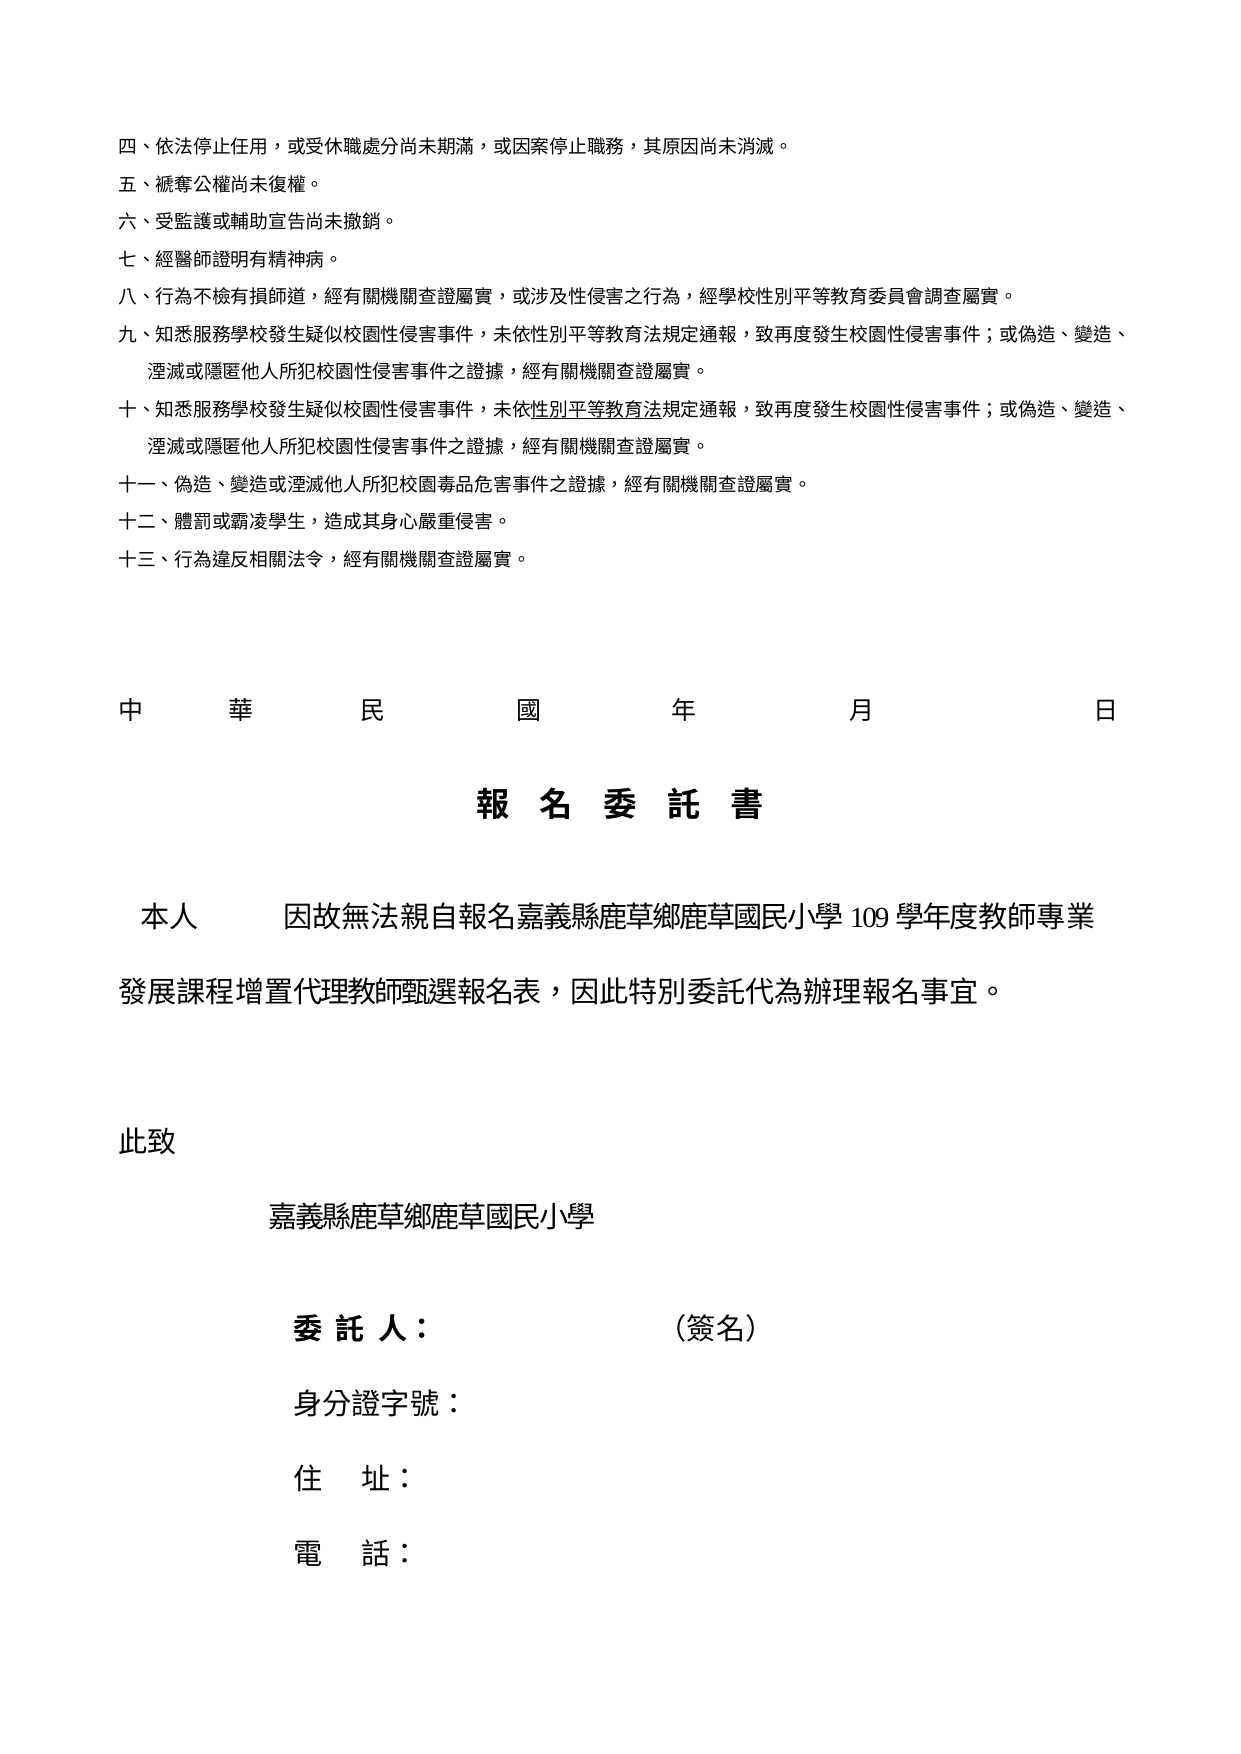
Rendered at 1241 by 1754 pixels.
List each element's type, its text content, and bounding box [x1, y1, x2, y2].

text 報 名 委 託 書 [118, 764, 1122, 839]
text 七、經醫師證明有精神病。 [118, 239, 1122, 277]
text 六、受監護或輔助宣告尚未撤銷。 [118, 202, 1122, 239]
text 委 託 人： （簽名） [118, 1289, 1122, 1364]
text 十三、行為違反相關法令，經有關機關查證屬實。 [118, 539, 1122, 577]
text 本人 因故無法親自報名嘉義縣鹿草鄉鹿草國民小學109學年度教師專業發展課程增置代理教師甄選報名表，因此特別委託代為辦理報名事宜。 [118, 877, 1122, 1027]
text 住 址： [118, 1439, 1122, 1514]
text 九、知悉服務學校發生疑似校園性侵害事件，未依性別平等教育法規定通報，致再度發生校園性侵害事件；或偽造、變造、湮滅或隱匿他人所犯校園性侵害事件之證據，經有關機關查證屬實。 [118, 314, 1122, 389]
text 五、褫奪公權尚未復權。 [118, 164, 1122, 202]
text 八、行為不檢有損師道，經有關機關查證屬實，或涉及性侵害之行為，經學校性別平等教育委員會調查屬實。 [118, 277, 1122, 314]
text 此致 [118, 1102, 1122, 1177]
text 電 話： [118, 1514, 1122, 1589]
text 身分證字號： [118, 1364, 1122, 1439]
text 十一、偽造、變造或湮滅他人所犯校園毒品危害事件之證據，經有關機關查證屬實。 [118, 464, 1122, 502]
text 中 華 民 國 年 月 日 [118, 689, 1122, 727]
text 嘉義縣鹿草鄉鹿草國民小學 [118, 1177, 1122, 1252]
text 十二、體罰或霸凌學生，造成其身心嚴重侵害。 [118, 502, 1122, 539]
text 四、依法停止任用，或受休職處分尚未期滿，或因案停止職務，其原因尚未消滅。 [118, 127, 1122, 164]
text 十、知悉服務學校發生疑似校園性侵害事件，未依性別平等教育法規定通報，致再度發生校園性侵害事件；或偽造、變造、湮滅或隱匿他人所犯校園性侵害事件之證據，經有關機關查證屬實。 [118, 389, 1122, 464]
